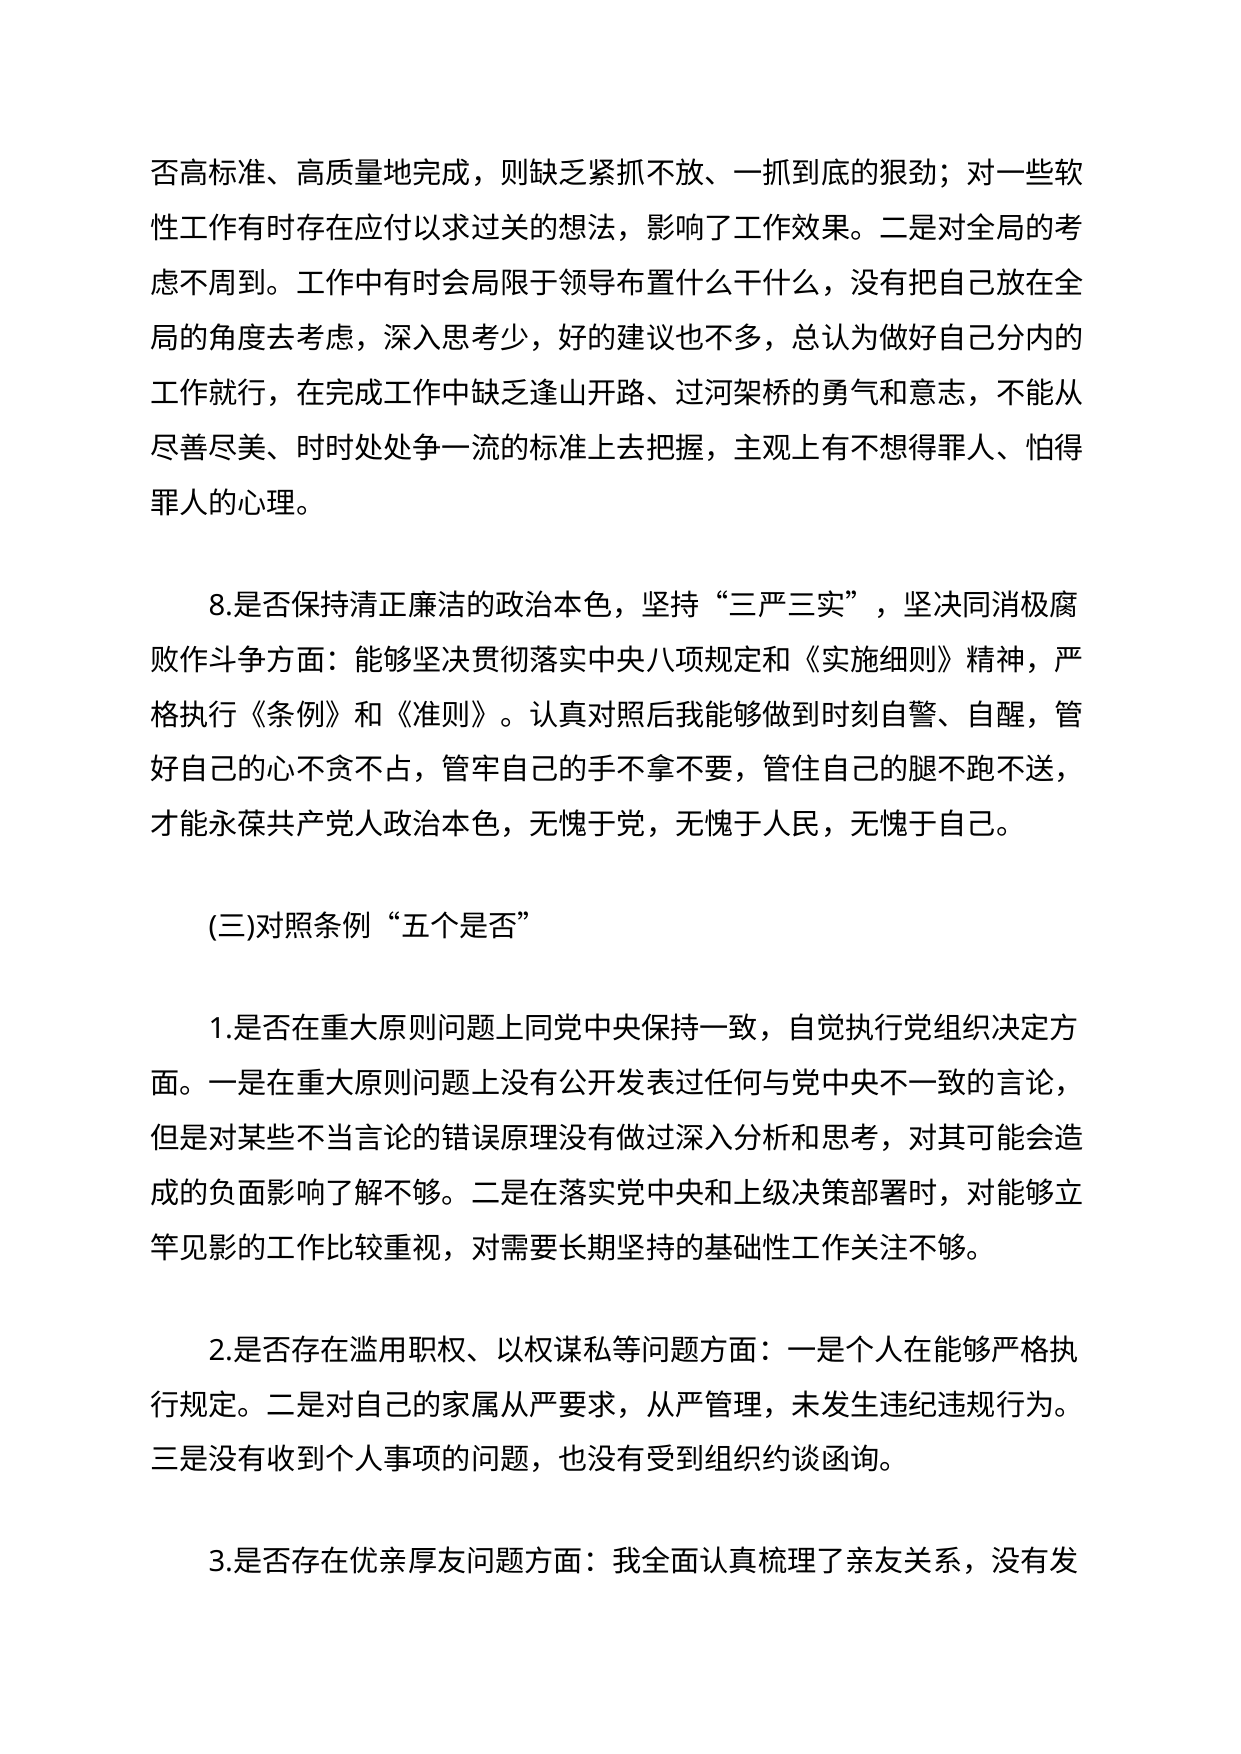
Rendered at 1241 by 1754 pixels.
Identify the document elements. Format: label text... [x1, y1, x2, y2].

text (三)对照条例“五个是否” [150, 903, 1090, 945]
text 8.是否保持清正廉洁的政治本色，坚持“三严三实”，坚决同消极腐败作斗争方面：能够坚决贯彻落实中央八项规定和《实施细则》精神，严格执行《条例》和《准则》。认真对照后我能够做到时刻自警、自醒，管好自己的心不贪不占，管牢自己的手不拿不要，管住自己的腿不跑不送，才能永葆共产党人政治本色，无愧于党，无愧于人民，无愧于自己。 [150, 581, 1090, 843]
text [150, 150, 1090, 522]
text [150, 1538, 1090, 1580]
text 2.是否存在滥用职权、以权谋私等问题方面：一是个人在能够严格执行规定。二是对自己的家属从严要求，从严管理，未发生违纪违规行为。三是没有收到个人事项的问题，也没有受到组织约谈函询。 [150, 1326, 1090, 1478]
text 1.是否在重大原则问题上同党中央保持一致，自觉执行党组织决定方面。一是在重大原则问题上没有公开发表过任何与党中央不一致的言论，但是对某些不当言论的错误原理没有做过深入分析和思考，对其可能会造成的负面影响了解不够。二是在落实党中央和上级决策部署时，对能够立竿见影的工作比较重视，对需要长期坚持的基础性工作关注不够。 [150, 1004, 1090, 1267]
